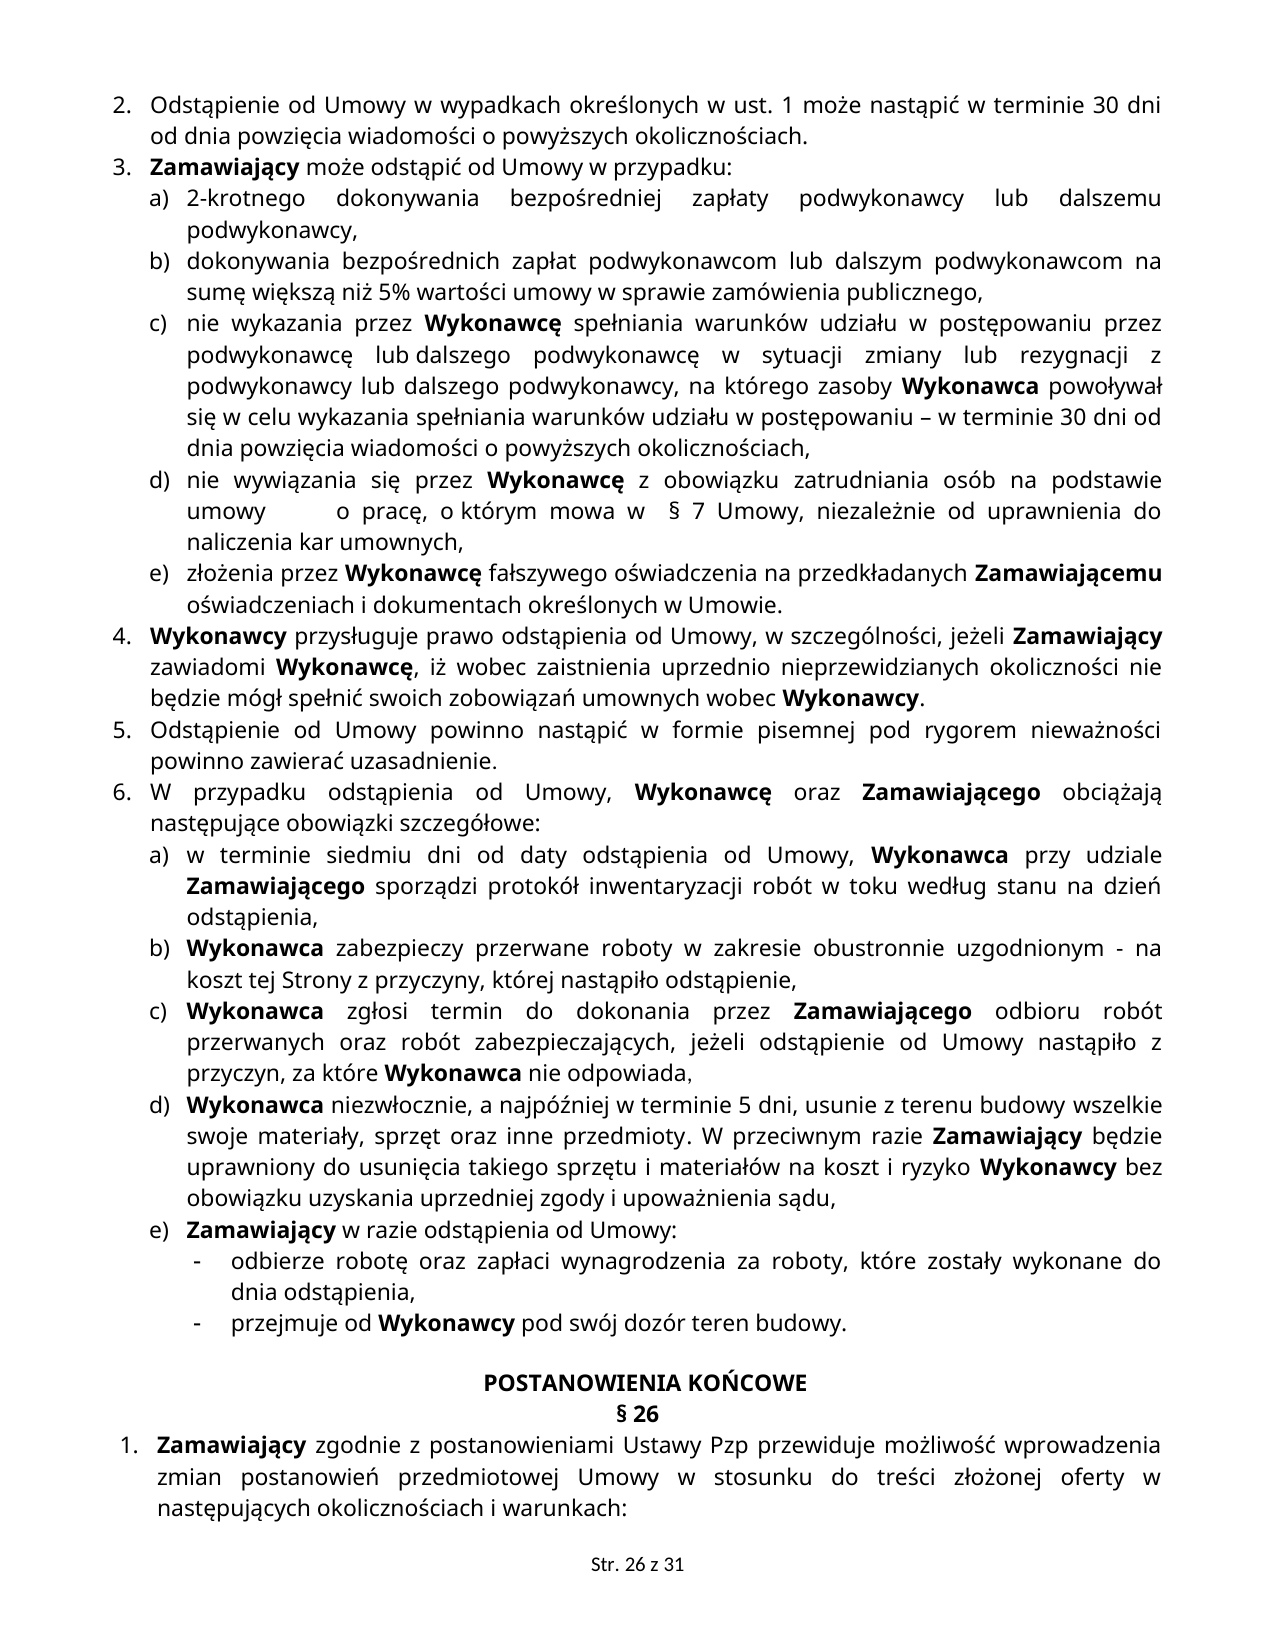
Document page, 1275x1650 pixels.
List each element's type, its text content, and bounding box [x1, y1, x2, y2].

list POSTANOWIENIA KOŃCOWE [128, 1367, 1162, 1398]
list nie wykazania przez Wykonawcę spełniania warunków udziału w postępowaniu przez podwykonawcę lub dalszego podwykonawcę w sytuacji zmiany lub rezygnacji z podwykonawcy lub dalszego podwykonawcy, na którego zasoby Wykonawca powoływał się w celu wykazania spełniania warunków udziału w postępowaniu – w terminie 30 dni od dnia powzięcia wiadomości o powyższych okolicznościach, [149, 307, 1162, 464]
text § 26 [112, 1398, 1162, 1429]
list Wykonawca niezwłocznie, a najpóźniej w terminie 5 dni, usunie z terenu budowy wszelkie swoje materiały, sprzęt oraz inne przedmioty. W przeciwnym razie Zamawiający będzie uprawniony do usunięcia takiego sprzętu i materiałów na koszt i ryzyko Wykonawcy bez obowiązku uzyskania uprzedniej zgody i upoważnienia sądu, [149, 1089, 1162, 1214]
list Wykonawca zgłosi termin do dokonania przez Zamawiającego odbioru robót przerwanych oraz robót zabezpieczających, jeżeli odstąpienie od Umowy nastąpiło z przyczyn, za które Wykonawca nie odpowiada, [149, 995, 1162, 1089]
list nie wywiązania się przez Wykonawcę z obowiązku zatrudniania osób na podstawie umowy o pracę, o którym mowa w § 7 Umowy, niezależnie od uprawnienia do naliczenia kar umownych, [149, 464, 1162, 557]
list przejmuje od Wykonawcy pod swój dozór teren budowy. [193, 1307, 1162, 1339]
list Wykonawca zabezpieczy przerwane roboty w zakresie obustronnie uzgodnionym - na koszt tej Strony z przyczyny, której nastąpiło odstąpienie, [149, 932, 1162, 995]
list Odstąpienie od Umowy w wypadkach określonych w ust. 1 może nastąpić w terminie 30 dni od dnia powzięcia wiadomości o powyższych okolicznościach. [112, 89, 1162, 151]
list dokonywania bezpośrednich zapłat podwykonawcom lub dalszym podwykonawcom na sumę większą niż 5% wartości umowy w sprawie zamówienia publicznego, [149, 245, 1162, 307]
list 2-krotnego dokonywania bezpośredniej zapłaty podwykonawcy lub dalszemu podwykonawcy, [149, 182, 1162, 245]
list Zamawiający w razie odstąpienia od Umowy: [149, 1214, 1162, 1245]
list Zamawiający może odstąpić od Umowy w przypadku: [112, 151, 1162, 182]
list Zamawiający zgodnie z postanowieniami Ustawy Pzp przewiduje możliwość wprowadzenia zmian postanowień przedmiotowej Umowy w stosunku do treści złożonej oferty w następujących okolicznościach i warunkach: [119, 1429, 1162, 1523]
list odbierze robotę oraz zapłaci wynagrodzenia za roboty, które zostały wykonane do dnia odstąpienia, [193, 1245, 1162, 1307]
list Wykonawcy przysługuje prawo odstąpienia od Umowy, w szczególności, jeżeli Zamawiający zawiadomi Wykonawcę, iż wobec zaistnienia uprzednio nieprzewidzianych okoliczności nie będzie mógł spełnić swoich zobowiązań umownych wobec Wykonawcy. [112, 620, 1162, 714]
list Odstąpienie od Umowy powinno nastąpić w formie pisemnej pod rygorem nieważności powinno zawierać uzasadnienie. [112, 714, 1162, 776]
list w terminie siedmiu dni od daty odstąpienia od Umowy, Wykonawca przy udziale Zamawiającego sporządzi protokół inwentaryzacji robót w toku według stanu na dzień odstąpienia, [149, 839, 1162, 932]
list złożenia przez Wykonawcę fałszywego oświadczenia na przedkładanych Zamawiającemu oświadczeniach i dokumentach określonych w Umowie. [149, 557, 1162, 620]
list W przypadku odstąpienia od Umowy, Wykonawcę oraz Zamawiającego obciążają następujące obowiązki szczegółowe: [112, 776, 1162, 839]
